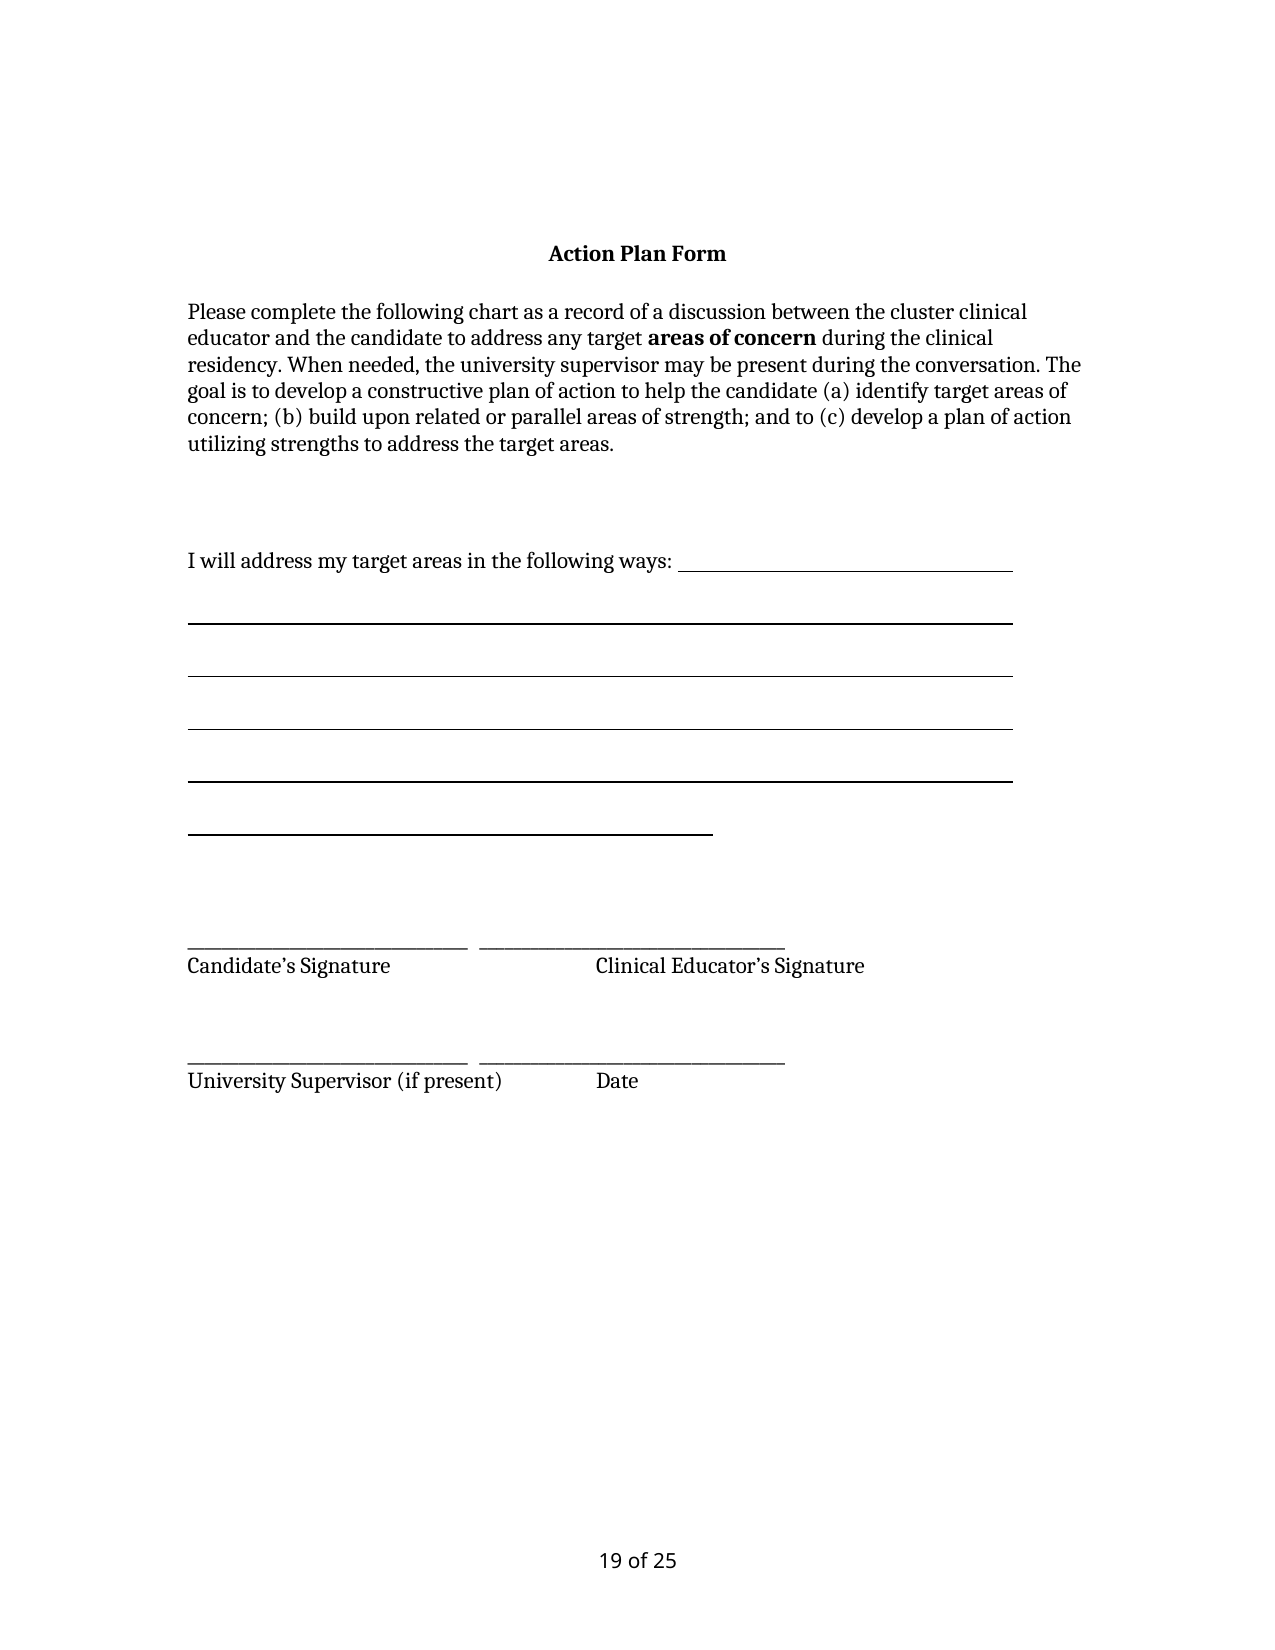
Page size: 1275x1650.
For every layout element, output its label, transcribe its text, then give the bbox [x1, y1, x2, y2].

text Action Plan Form [187, 241, 1087, 267]
text Candidate’s Signature Clinical Educator’s Signature [187, 953, 1087, 979]
text _________________________________ ____________________________________ [187, 1042, 1087, 1068]
text _________________________________ ____________________________________ [187, 927, 1087, 953]
text I will address my target areas in the following ways: [187, 548, 1087, 838]
text University Supervisor (if present) Date [187, 1068, 1087, 1095]
text Please complete the following chart as a record of a discussion between the cluster clinical educator and the candidate to address any target areas of concern during the clinical residency. When needed, the university supervisor may be present during the conversation. The goal is to develop a constructive plan of action to help the candidate (a) identify target areas of concern; (b) build upon related or parallel areas of strength; and to (c) develop a plan of action utilizing strengths to address the target areas. [187, 299, 1087, 457]
